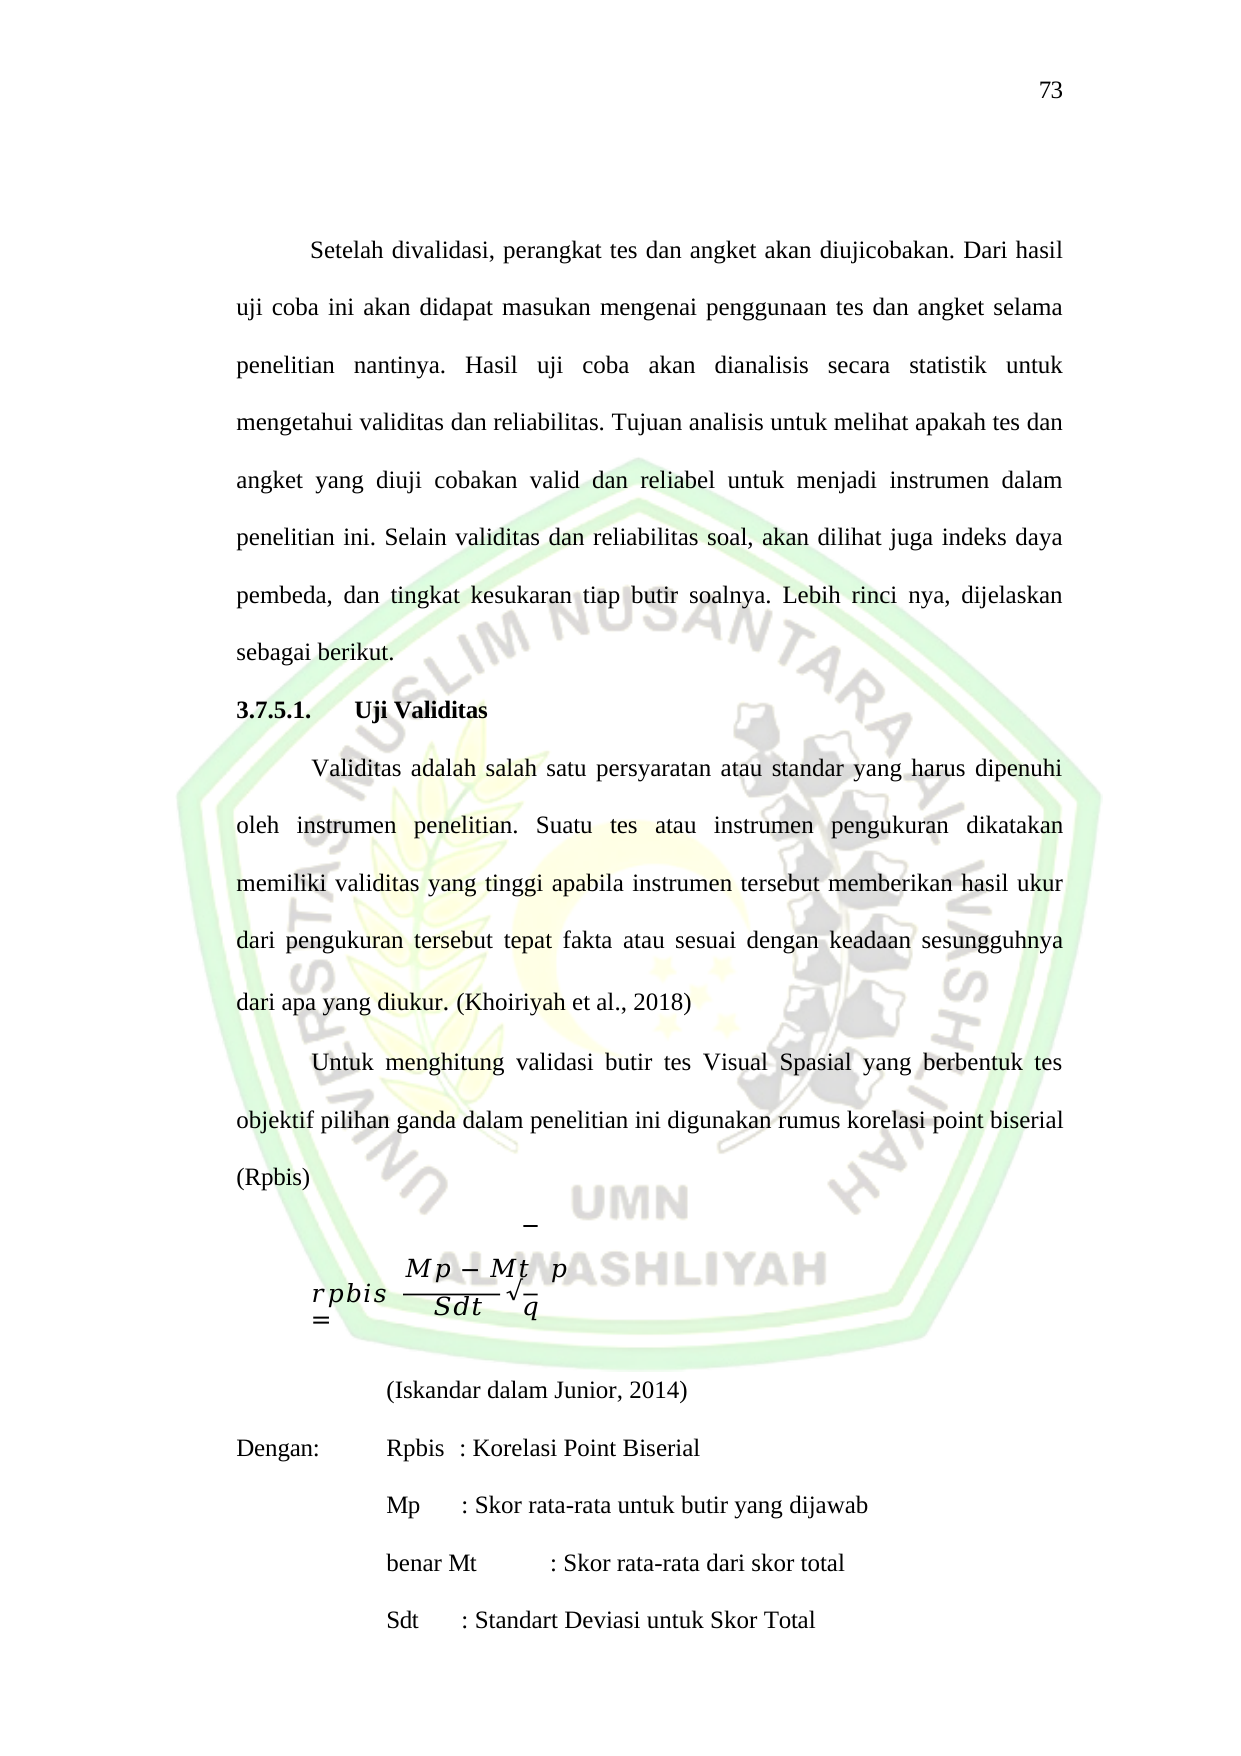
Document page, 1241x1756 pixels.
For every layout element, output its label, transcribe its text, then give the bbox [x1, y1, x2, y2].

text 𝑀𝑝 − 𝑀𝑡 𝑝 [403, 1223, 1103, 1282]
text (Iskandar dalam Junior, 2014) Dengan: Rpbis : Korelasi Point Biserial [236, 1376, 702, 1462]
subtitle Uji Validitas [236, 695, 1103, 724]
text Sdt : Standart Deviasi untuk Skor Total [386, 1606, 1103, 1634]
text Mp : Skor rata-rata untuk butir yang dijawab benar Mt : Skor rata-rata dari skor total [386, 1491, 930, 1577]
text Untuk menghitung validasi butir tes Visual Spasial yang berbentuk tes objektif pilihan ganda dalam penelitian ini digunakan rumus korelasi point biserial (Rpbis) [236, 1047, 1063, 1191]
text Setelah divalidasi, perangkat tes dan angket akan diujicobakan. Dari hasil uji coba ini akan didapat masukan mengenai penggunaan tes dan angket selama penelitian nantinya. Hasil uji coba akan dianalisis secara statistik untuk mengetahui validitas dan reliabilitas. Tujuan analisis untuk melihat apakah tes dan angket yang diuji cobakan valid dan reliabel untuk menjadi instrumen dalam penelitian ini. Selain validitas dan reliabilitas soal, akan dilihat juga indeks daya pembeda, dan tingkat kesukaran tiap butir soalnya. Lebih rinci nya, dijelaskan sebagai berikut. [236, 235, 1063, 666]
text 𝑟𝑝𝑏𝑖𝑠 = [311, 1282, 396, 1332]
text Validitas adalah salah satu persyaratan atau standar yang harus dipenuhi oleh instrumen penelitian. Suatu tes atau instrumen pengukuran dikatakan memiliki validitas yang tinggi apabila instrumen tersebut memberikan hasil ukur dari pengukuran tersebut tepat fakta atau sesuai dengan keadaan sesungguhnya dari apa yang diukur. (Khoiriyah et al., 2018) [236, 753, 1063, 1016]
text 𝑆𝑑𝑡 √𝑞 [432, 1282, 1103, 1324]
